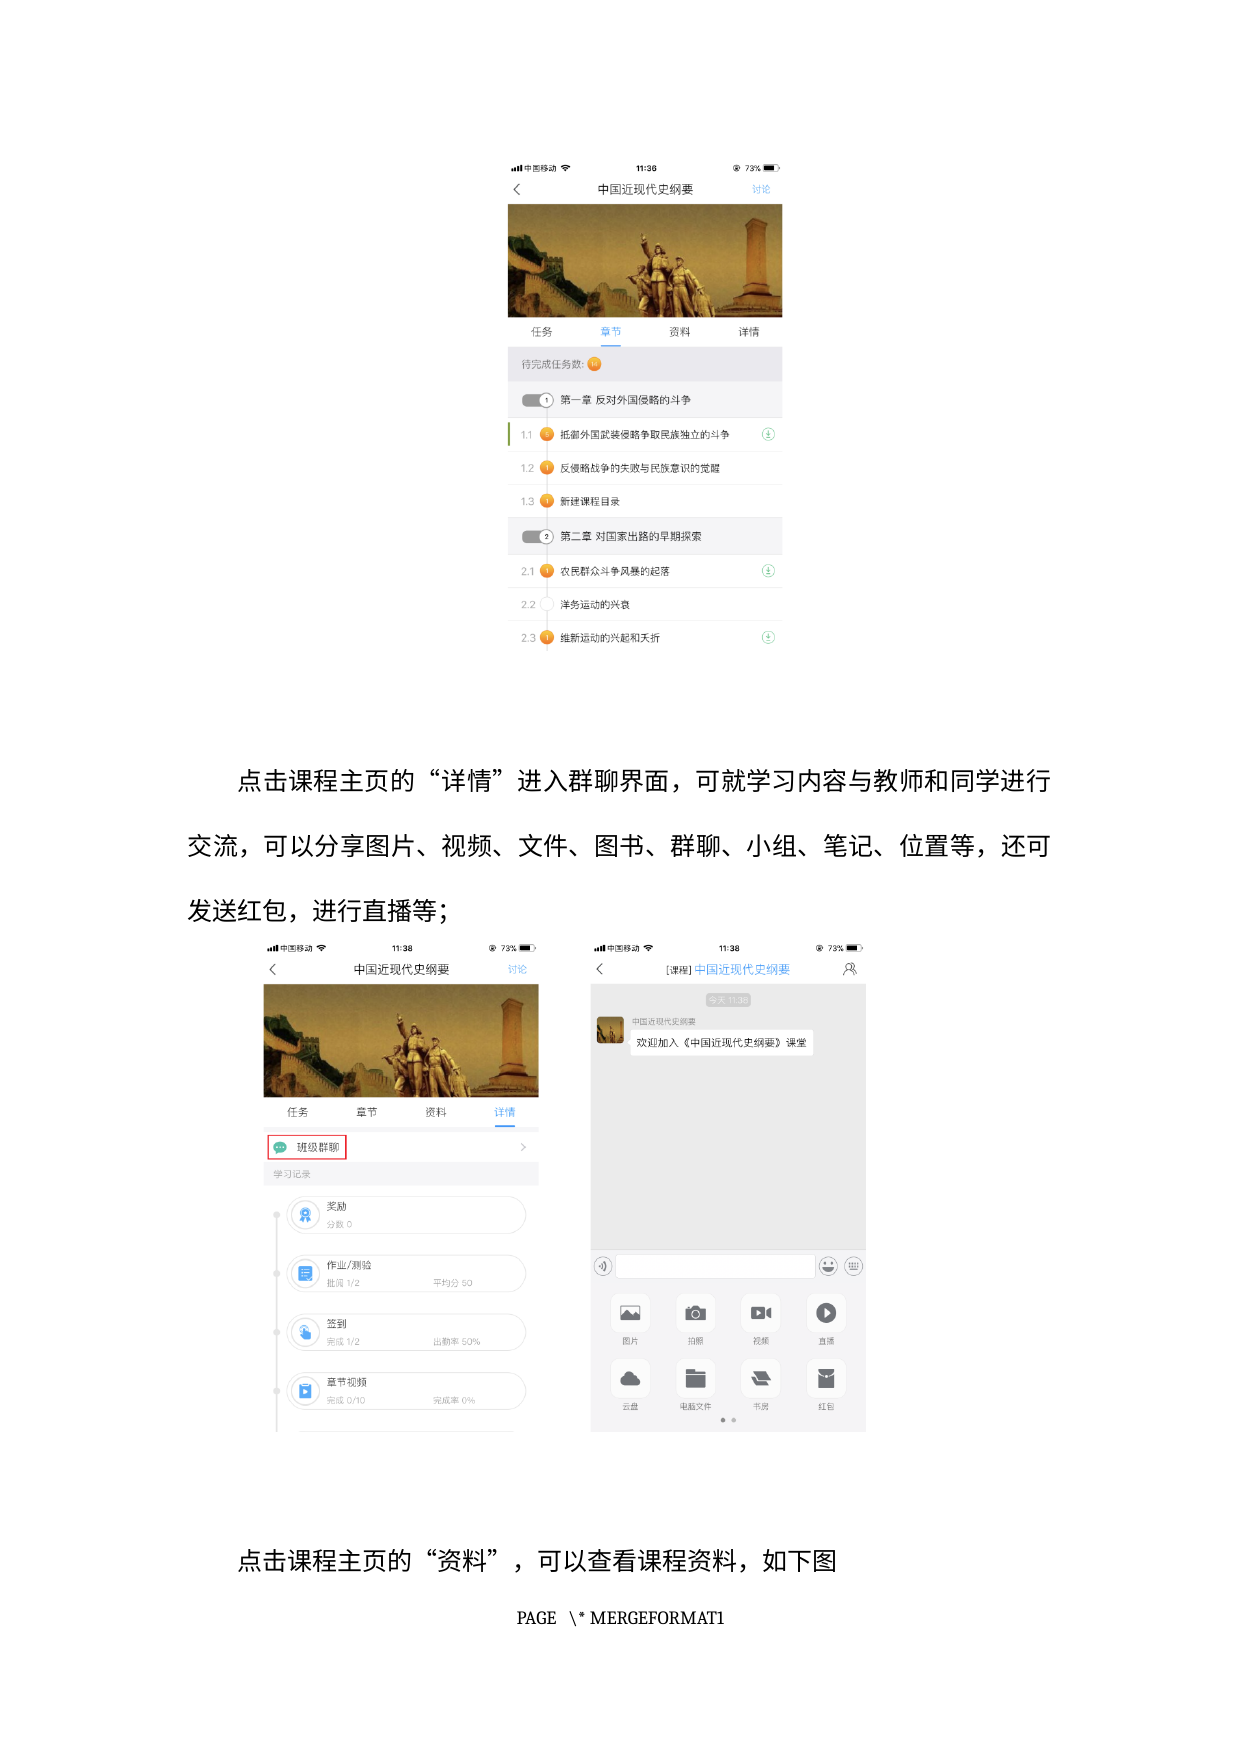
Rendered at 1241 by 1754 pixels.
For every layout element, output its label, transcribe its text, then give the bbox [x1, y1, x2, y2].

text 点击课程主页的“资料”，可以查看课程资料，如下图 [187, 1527, 1053, 1592]
picture [263, 942, 539, 1432]
text 点击课程主页的“详情”进入群聊界面，可就学习内容与教师和同学进行交流，可以分享图片、视频、文件、图书、群聊、小组、笔记、位置等，还可发送红包，进行直播等； [187, 747, 1053, 942]
picture [507, 162, 783, 651]
picture [590, 942, 866, 1432]
